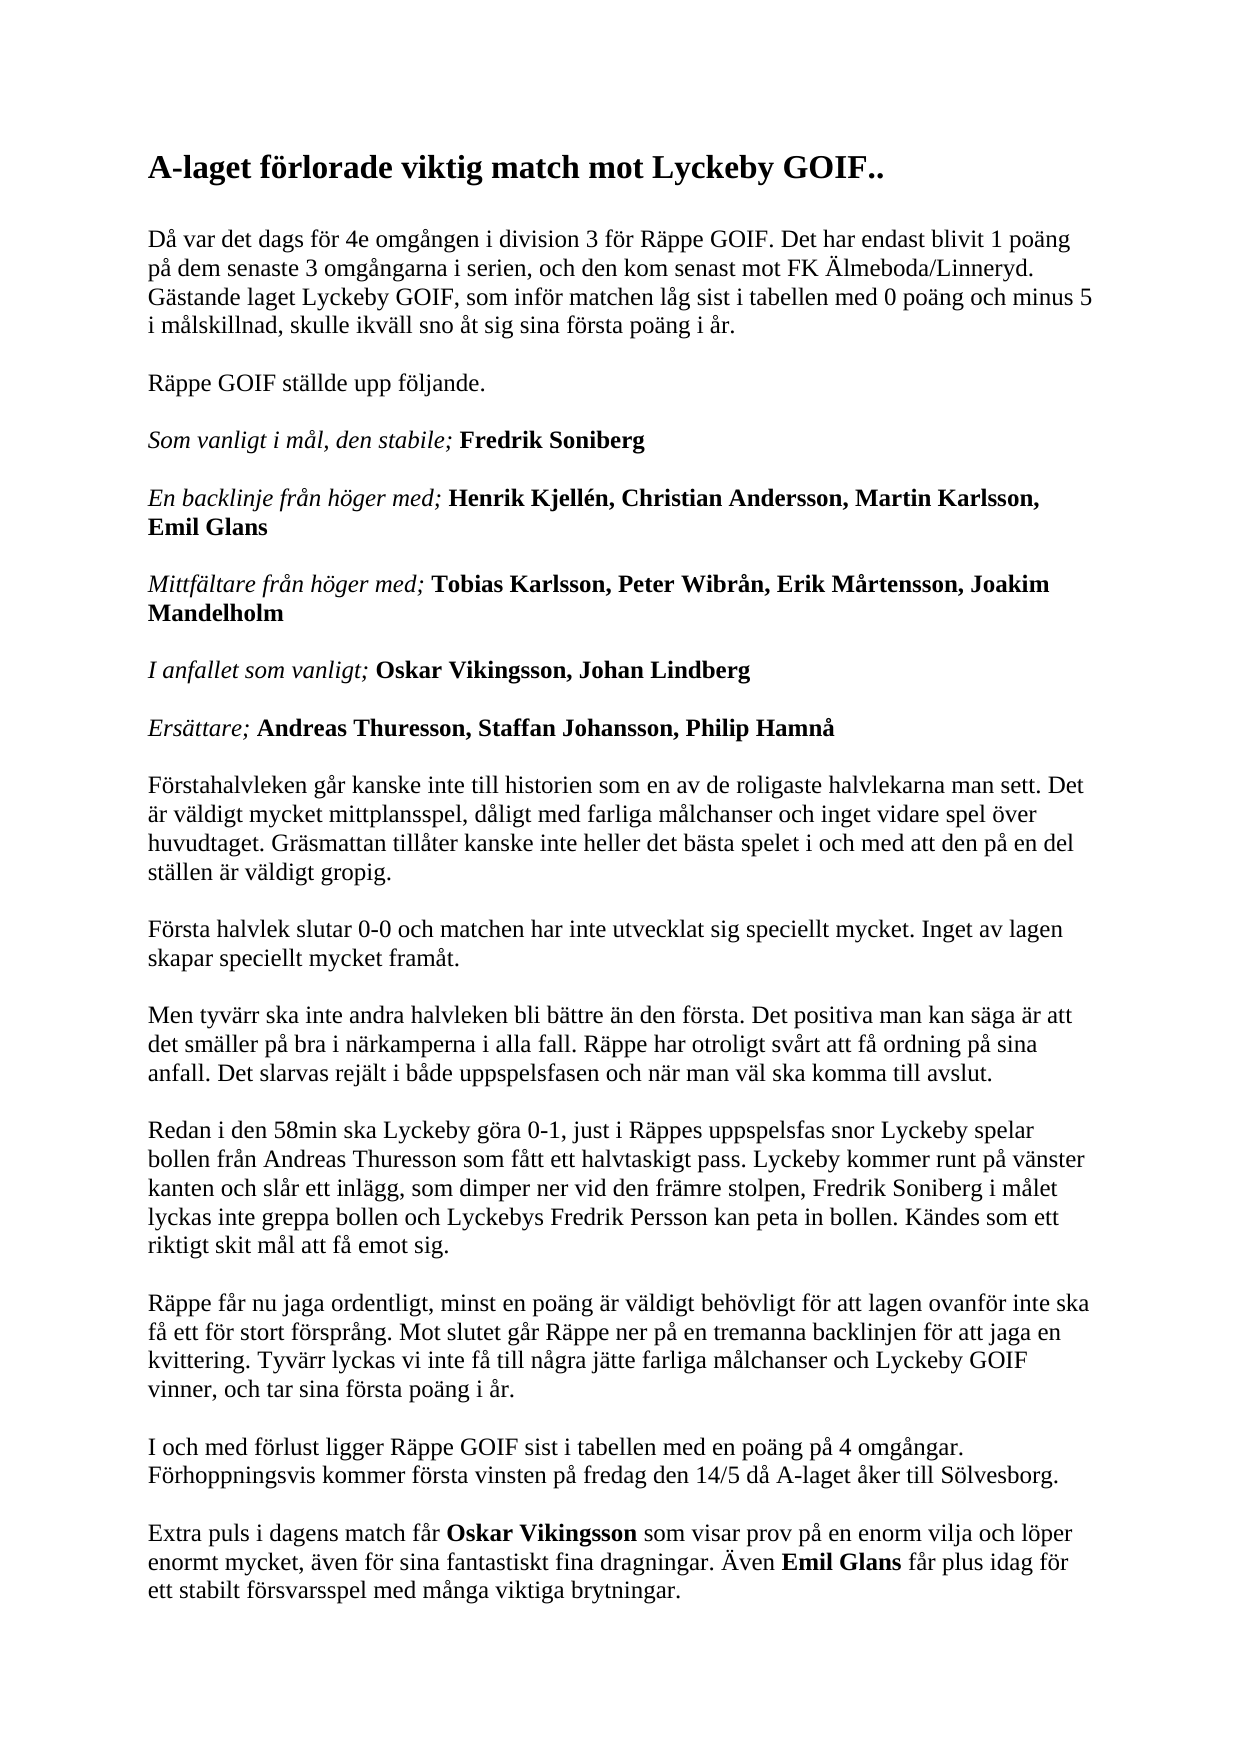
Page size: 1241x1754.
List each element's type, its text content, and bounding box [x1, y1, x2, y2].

text A-laget förlorade viktig match mot Lyckeby GOIF.. [148, 148, 1093, 186]
text Första halvlek slutar 0-0 och matchen har inte utvecklat sig speciellt mycket. Inget av lagen skapar speciellt mycket framåt. [148, 914, 1093, 972]
text Som vanligt i mål, den stabile; Fredrik Soniberg [148, 426, 1093, 454]
text Förstahalvleken går kanske inte till historien som en av de roligaste halvlekarna man sett. Det är väldigt mycket mittplansspel, dåligt med farliga målchanser och inget vidare spel över huvudtaget. Gräsmattan tillåter kanske inte heller det bästa spelet i och med att den på en del ställen är väldigt gropig. [148, 771, 1093, 886]
text En backlinje från höger med; Henrik Kjellén, Christian Andersson, Martin Karlsson, Emil Glans [148, 483, 1093, 541]
text Räppe får nu jaga ordentligt, minst en poäng är väldigt behövligt för att lagen ovanför inte ska få ett för stort försprång. Mot slutet går Räppe ner på en tremanna backlinjen för att jaga en kvittering. Tyvärr lyckas vi inte få till några jätte farliga målchanser och Lyckeby GOIF vinner, och tar sina första poäng i år. [148, 1288, 1093, 1403]
text Ersättare; Andreas Thuresson, Staffan Johansson, Philip Hamnå [148, 713, 1093, 742]
text Men tyvärr ska inte andra halvleken bli bättre än den första. Det positiva man kan säga är att det smäller på bra i närkamperna i alla fall. Räppe har otroligt svårt att få ordning på sina anfall. Det slarvas rejält i både uppspelsfasen och när man väl ska komma till avslut. [148, 1001, 1093, 1087]
text Gästande laget Lyckeby GOIF, som inför matchen låg sist i tabellen med 0 poäng och minus 5 i målskillnad, skulle ikväll sno åt sig sina första poäng i år. [148, 282, 1093, 339]
text Extra puls i dagens match får Oskar Vikingsson som visar prov på en enorm vilja och löper enormt mycket, även för sina fantastiskt fina dragningar. Även Emil Glans får plus idag för ett stabilt försvarsspel med många viktiga brytningar. [148, 1518, 1093, 1604]
text Då var det dags för 4e omgången i division 3 för Räppe GOIF. Det har endast blivit 1 poäng på dem senaste 3 omgångarna i serien, och den kom senast mot FK Älmeboda/Linneryd. [148, 224, 1093, 282]
text Mittfältare från höger med; Tobias Karlsson, Peter Wibrån, Erik Mårtensson, Joakim Mandelholm [148, 569, 1093, 627]
text I och med förlust ligger Räppe GOIF sist i tabellen med en poäng på 4 omgångar. Förhoppningsvis kommer första vinsten på fredag den 14/5 då A-laget åker till Sölvesborg. [148, 1432, 1093, 1489]
text I anfallet som vanligt; Oskar Vikingsson, Johan Lindberg [148, 656, 1093, 684]
text Räppe GOIF ställde upp följande. [148, 368, 1093, 397]
text Redan i den 58min ska Lyckeby göra 0-1, just i Räppes uppspelsfas snor Lyckeby spelar bollen från Andreas Thuresson som fått ett halvtaskigt pass. Lyckeby kommer runt på vänster kanten och slår ett inlägg, som dimper ner vid den främre stolpen, Fredrik Soniberg i målet lyckas inte greppa bollen och Lyckebys Fredrik Persson kan peta in bollen. Kändes som ett riktigt skit mål att få emot sig. [148, 1116, 1093, 1259]
